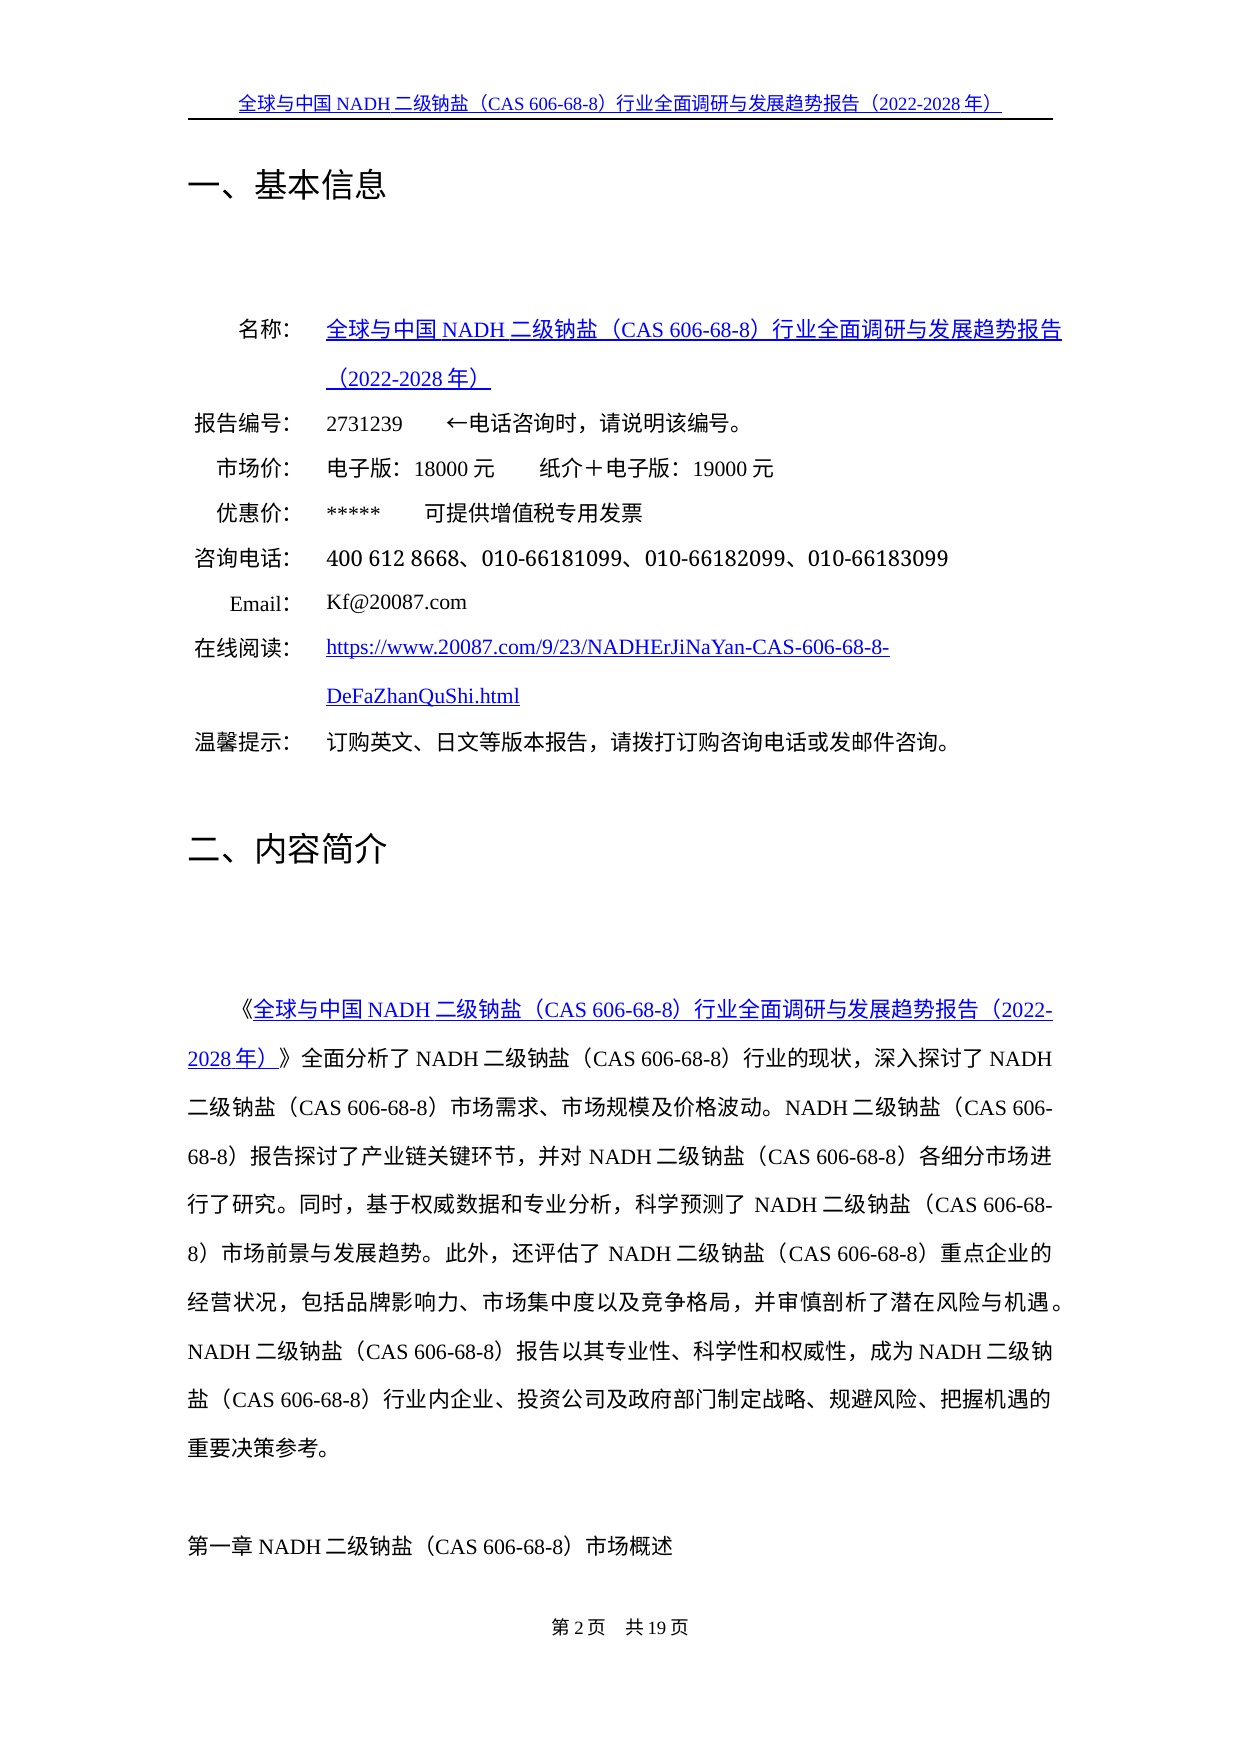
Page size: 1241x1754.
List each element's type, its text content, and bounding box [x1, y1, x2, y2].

table_cell 订购英文、日文等版本报告，请拨打订购咨询电话或发邮件咨询。 [315, 724, 1073, 769]
table_cell 温馨提示： [167, 724, 315, 769]
table_cell ***** 可提供增值税专用发票 [315, 495, 1073, 540]
table_cell 优惠价： [167, 495, 315, 540]
table_header 名称： [167, 312, 315, 405]
table_cell [315, 630, 1073, 724]
title 一、基本信息 [187, 150, 1053, 215]
table_cell 2731239 ←电话咨询时，请说明该编号。 [315, 405, 1073, 450]
title 二、内容简介 [187, 814, 1053, 879]
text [187, 992, 1053, 1561]
table_cell 咨询电话： [167, 540, 315, 585]
table_cell 电子版：18000 元 纸介＋电子版：19000 元 [315, 450, 1073, 495]
table_cell 在线阅读： [167, 630, 315, 724]
table_cell Email： [167, 585, 315, 630]
table_cell 市场价： [167, 450, 315, 495]
table_header 全球与中国NADH二级钠盐（CAS 606-68-8）行业全面调研与发展趋势报告（2022-2028年） [315, 312, 1073, 405]
table_cell 报告编号： [167, 405, 315, 450]
table_cell 400 612 8668、010-66181099、010-66182099、010-66183099 [315, 540, 1073, 585]
table_cell Kf@20087.com [315, 585, 1073, 630]
